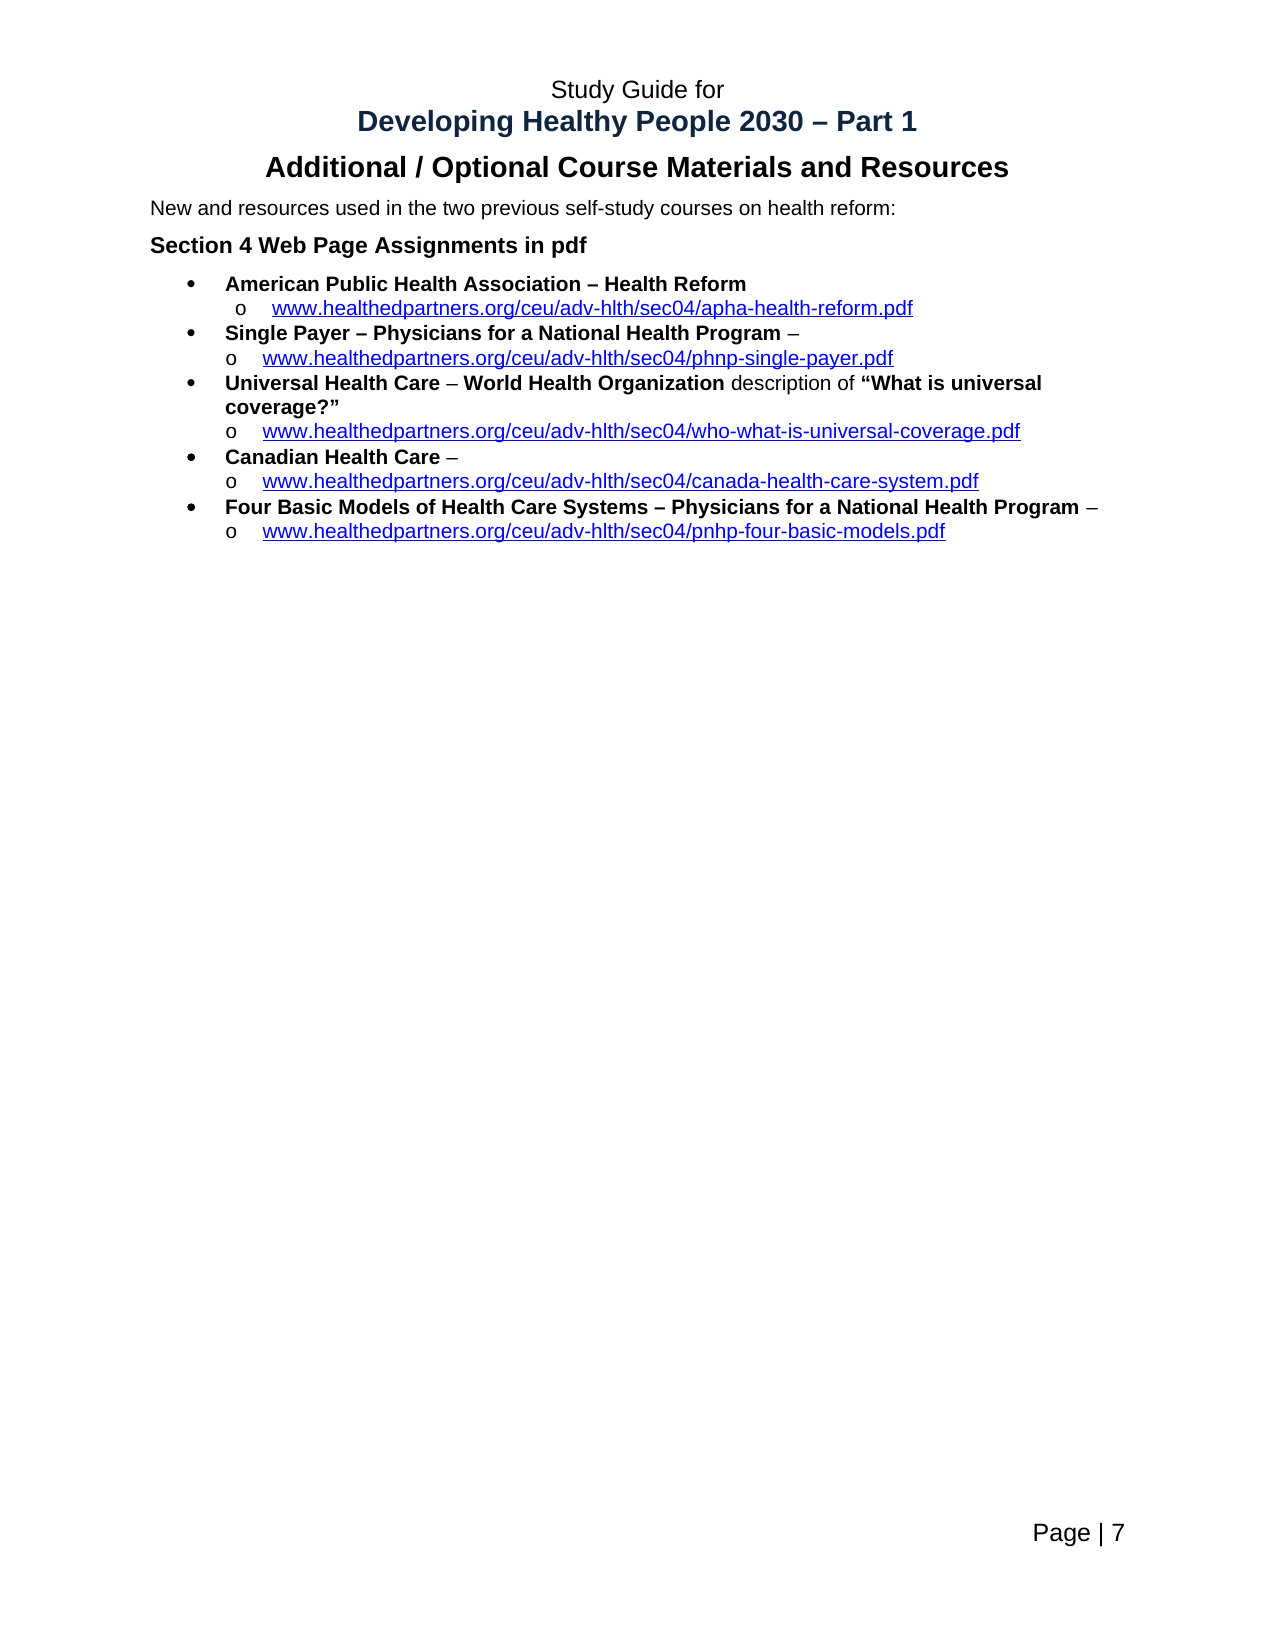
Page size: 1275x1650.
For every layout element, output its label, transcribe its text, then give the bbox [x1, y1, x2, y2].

list American Public Health Association – Health Reform [187, 271, 1125, 295]
text Additional / Optional Course Materials and Resources [150, 150, 1125, 183]
list Single Payer – Physicians for a National Health Program – [187, 321, 1125, 345]
list Four Basic Models of Health Care Systems – Physicians for a National Health Program – [187, 495, 1125, 519]
list Universal Health Care – World Health Organization description of “What is universal coverage?” [187, 371, 1125, 419]
list www.healthedpartners.org/ceu/adv-hlth/sec04/apha-health-reform.pdf [234, 295, 1125, 321]
list Canadian Health Care – [187, 445, 1125, 469]
list www.healthedpartners.org/ceu/adv-hlth/sec04/phnp-single-payer.pdf [225, 345, 1125, 371]
list www.healthedpartners.org/ceu/adv-hlth/sec04/canada-health-care-system.pdf [225, 469, 1125, 495]
list www.healthedpartners.org/ceu/adv-hlth/sec04/who-what-is-universal-coverage.pdf [225, 419, 1125, 445]
list www.healthedpartners.org/ceu/adv-hlth/sec04/pnhp-four-basic-models.pdf [225, 519, 1125, 545]
text Section 4 Web Page Assignments in pdf [150, 232, 1125, 259]
text New and resources used in the two previous self-study courses on health reform: [150, 196, 1125, 220]
